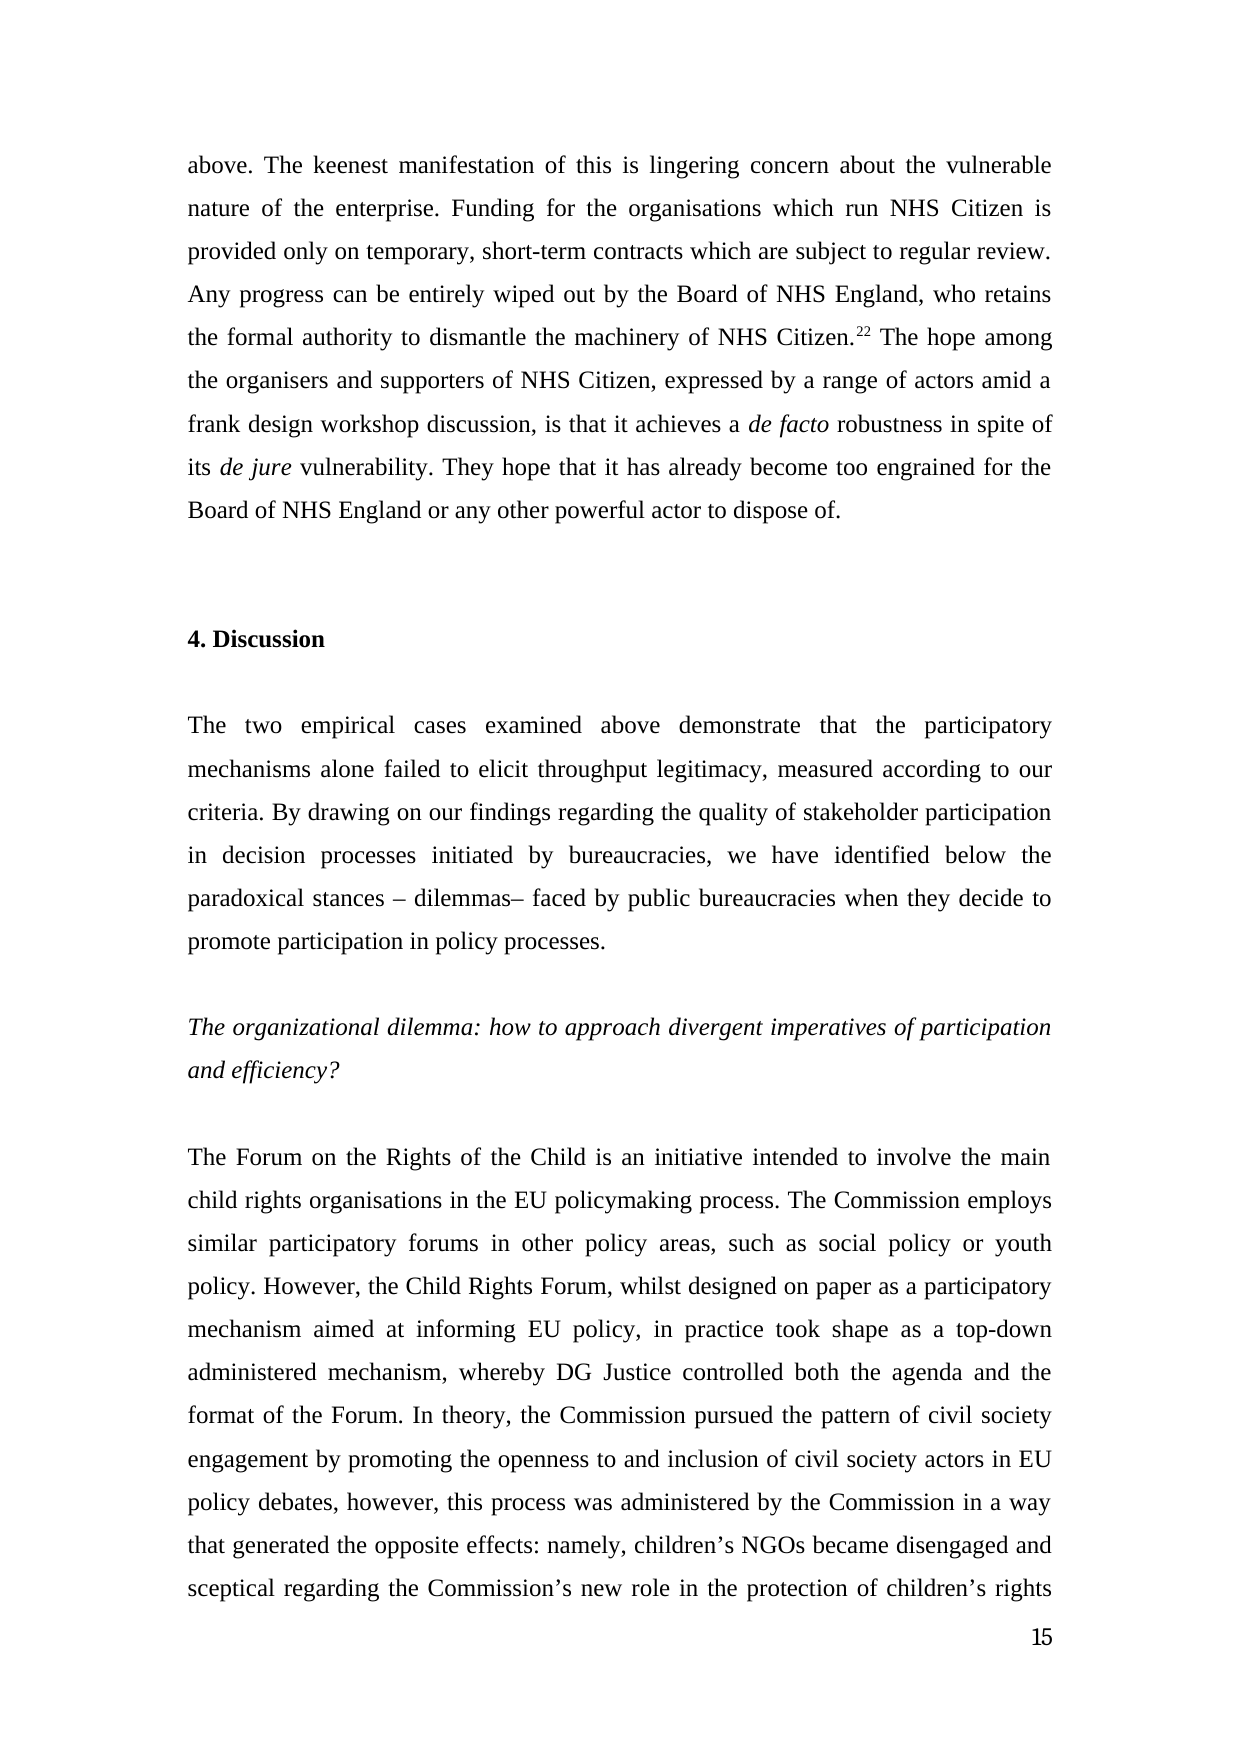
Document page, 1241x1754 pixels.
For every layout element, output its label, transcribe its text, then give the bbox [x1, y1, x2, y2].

text The organizational dilemma: how to approach divergent imperatives of participation and efficiency? [187, 1012, 1053, 1084]
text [187, 150, 1053, 524]
text The two empirical cases examined above demonstrate that the participatory mechanisms alone failed to elicit throughput legitimacy, measured according to our criteria. By drawing on our findings regarding the quality of stakeholder participation in decision processes initiated by bureaucracies, we have identified below the paradoxical stances – dilemmas– faced by public bureaucracies when they decide to promote participation in policy processes. [187, 711, 1053, 955]
text 4. Discussion [187, 624, 1053, 653]
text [187, 1142, 1053, 1602]
